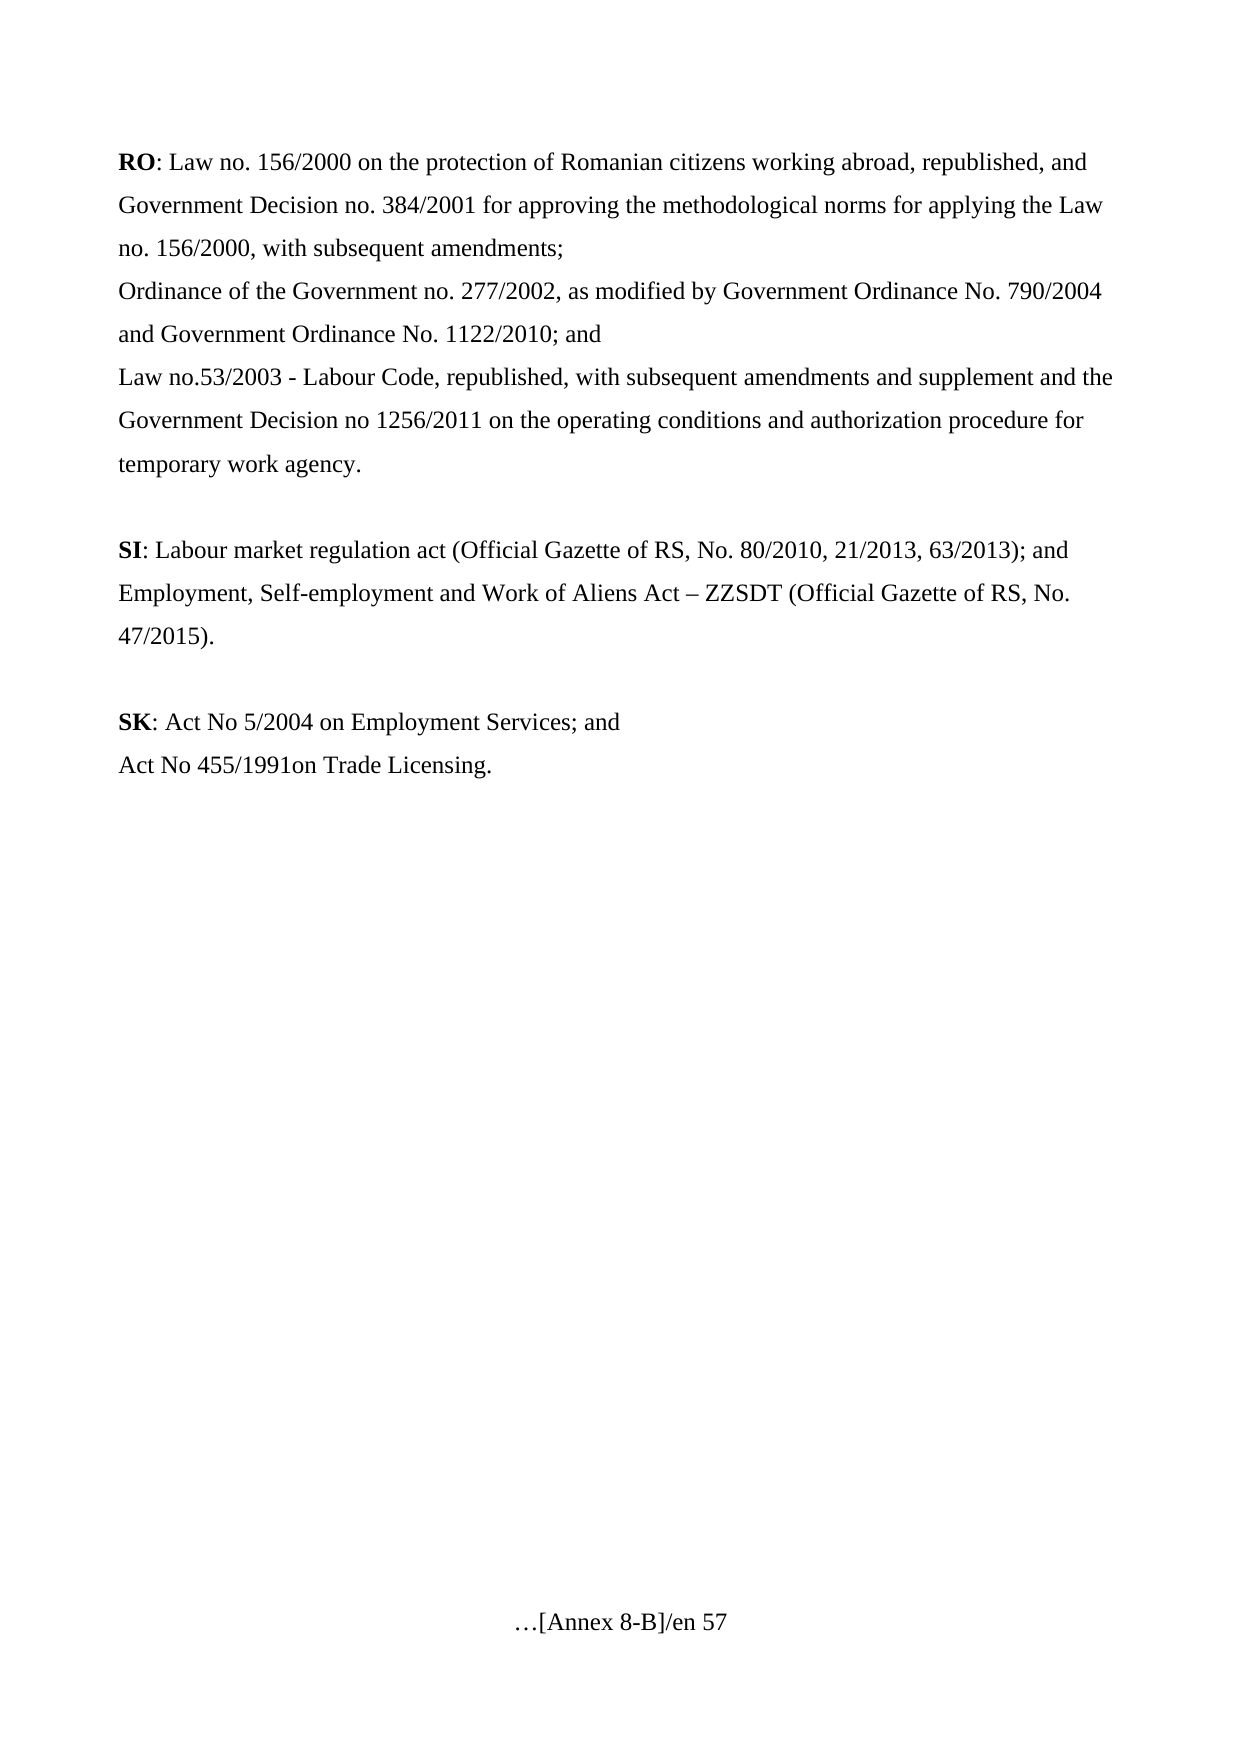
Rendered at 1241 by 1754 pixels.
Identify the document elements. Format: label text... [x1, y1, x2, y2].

text Act No 455/1991on Trade Licensing. [118, 751, 1122, 779]
text Employment, Self-employment and Work of Aliens Act – ZZSDT (Official Gazette of RS, No. 47/2015). [118, 578, 1122, 650]
text RO: Law no. 156/2000 on the protection of Romanian citizens working abroad, republished, and Government Decision no. 384/2001 for approving the methodological norms for applying the Law no. 156/2000, with subsequent amendments; [118, 147, 1122, 262]
text SI: Labour market regulation act (Official Gazette of RS, No. 80/2010, 21/2013, 63/2013); and [118, 535, 1122, 564]
text Law no.53/2003 - Labour Code, republished, with subsequent amendments and supplement and the Government Decision no 1256/2011 on the operating conditions and authorization procedure for temporary work agency. [118, 362, 1122, 477]
text Ordinance of the Government no. 277/2002, as modified by Government Ordinance No. 790/2004 and Government Ordinance No. 1122/2010; and [118, 276, 1122, 348]
text SK: Act No 5/2004 on Employment Services; and [118, 707, 1122, 736]
